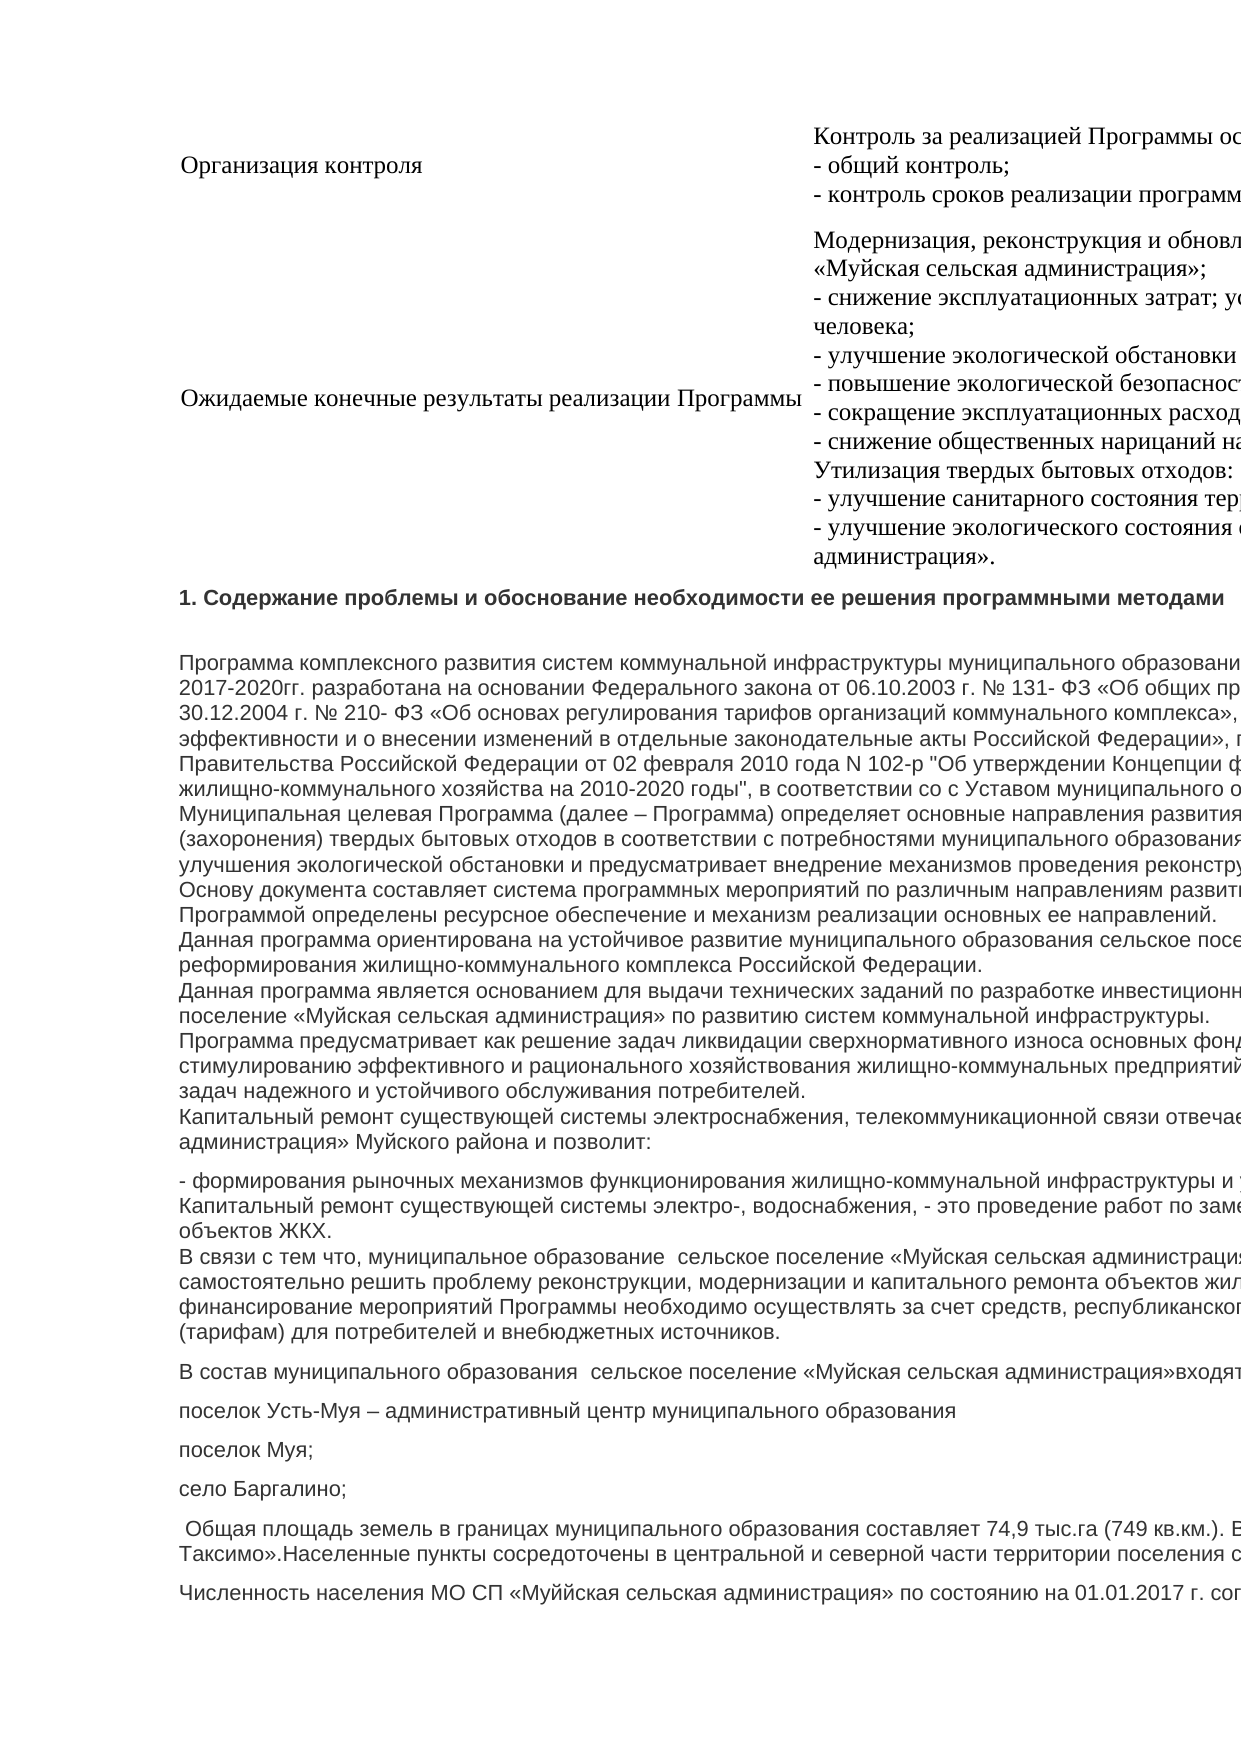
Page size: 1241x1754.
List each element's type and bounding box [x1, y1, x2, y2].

table_header [177, 118, 1240, 1621]
